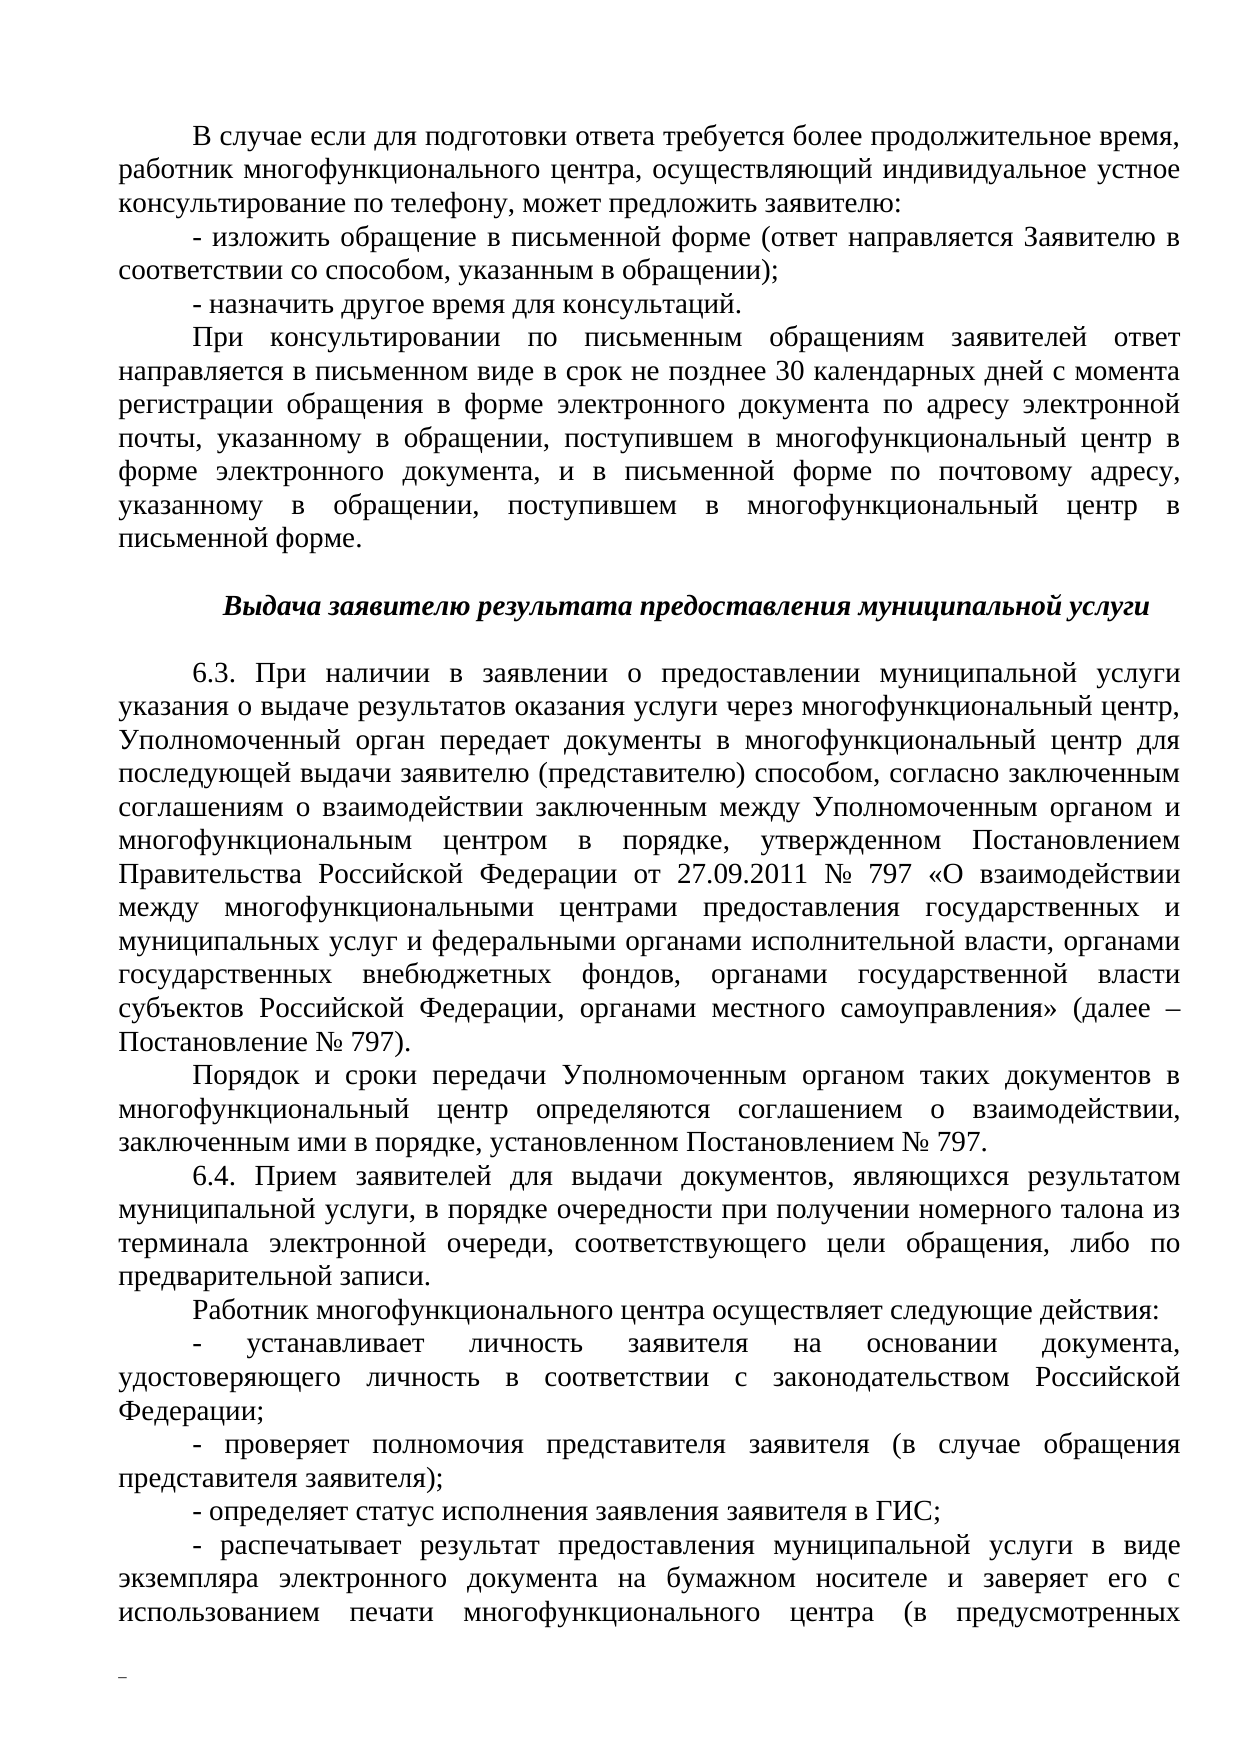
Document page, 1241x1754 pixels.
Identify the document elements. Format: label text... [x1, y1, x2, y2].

text В случае если для подготовки ответа требуется более продолжительное время, работник многофункционального центра, осуществляющий индивидуальное устное консультирование по телефону, может предложить заявителю: [118, 118, 1181, 219]
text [118, 1527, 1181, 1627]
text Выдача заявителю результата предоставления муниципальной услуги [118, 588, 1181, 621]
text - определяет статус исполнения заявления заявителя в ГИС; [118, 1493, 1181, 1527]
text При консультировании по письменным обращениям заявителей ответ направляется в письменном виде в срок не позднее 30 календарных дней с момента регистрации обращения в форме электронного документа по адресу электронной почты, указанному в обращении, поступившем в многофункциональный центр в форме электронного документа, и в письменной форме по почтовому адресу, указанному в обращении, поступившем в многофункциональный центр в письменной форме. [118, 319, 1181, 554]
text Порядок и сроки передачи Уполномоченным органом таких документов в многофункциональный центр определяются соглашением о взаимодействии, заключенным ими в порядке, установленном Постановлением № 797. [118, 1057, 1181, 1158]
text - назначить другое время для консультаций. [118, 286, 1181, 319]
text - изложить обращение в письменной форме (ответ направляется Заявителю в соответствии со способом, указанным в обращении); [118, 219, 1181, 286]
text 6.4. Прием заявителей для выдачи документов, являющихся результатом муниципальной услуги, в порядке очередности при получении номерного талона из терминала электронной очереди, соответствующего цели обращения, либо по предварительной записи. [118, 1158, 1181, 1292]
text - проверяет полномочия представителя заявителя (в случае обращения представителя заявителя); [118, 1426, 1181, 1493]
text - устанавливает личность заявителя на основании документа, удостоверяющего личность в соответствии с законодательством Российской Федерации; [118, 1326, 1181, 1426]
text Работник многофункционального центра осуществляет следующие действия: [118, 1292, 1181, 1326]
text 6.3. При наличии в заявлении о предоставлении муниципальной услуги указания о выдаче результатов оказания услуги через многофункциональный центр, Уполномоченный орган передает документы в многофункциональный центр для последующей выдачи заявителю (представителю) способом, согласно заключенным соглашениям о взаимодействии заключенным между Уполномоченным органом и многофункциональным центром в порядке, утвержденном Постановлением Правительства Российской Федерации от 27.09.2011 № 797 «О взаимодействии между многофункциональными центрами предоставления государственных и муниципальных услуг и федеральными органами исполнительной власти, органами государственных внебюджетных фондов, органами государственной власти субъектов Российской Федерации, органами местного самоуправления» (далее – Постановление № 797). [118, 655, 1181, 1057]
